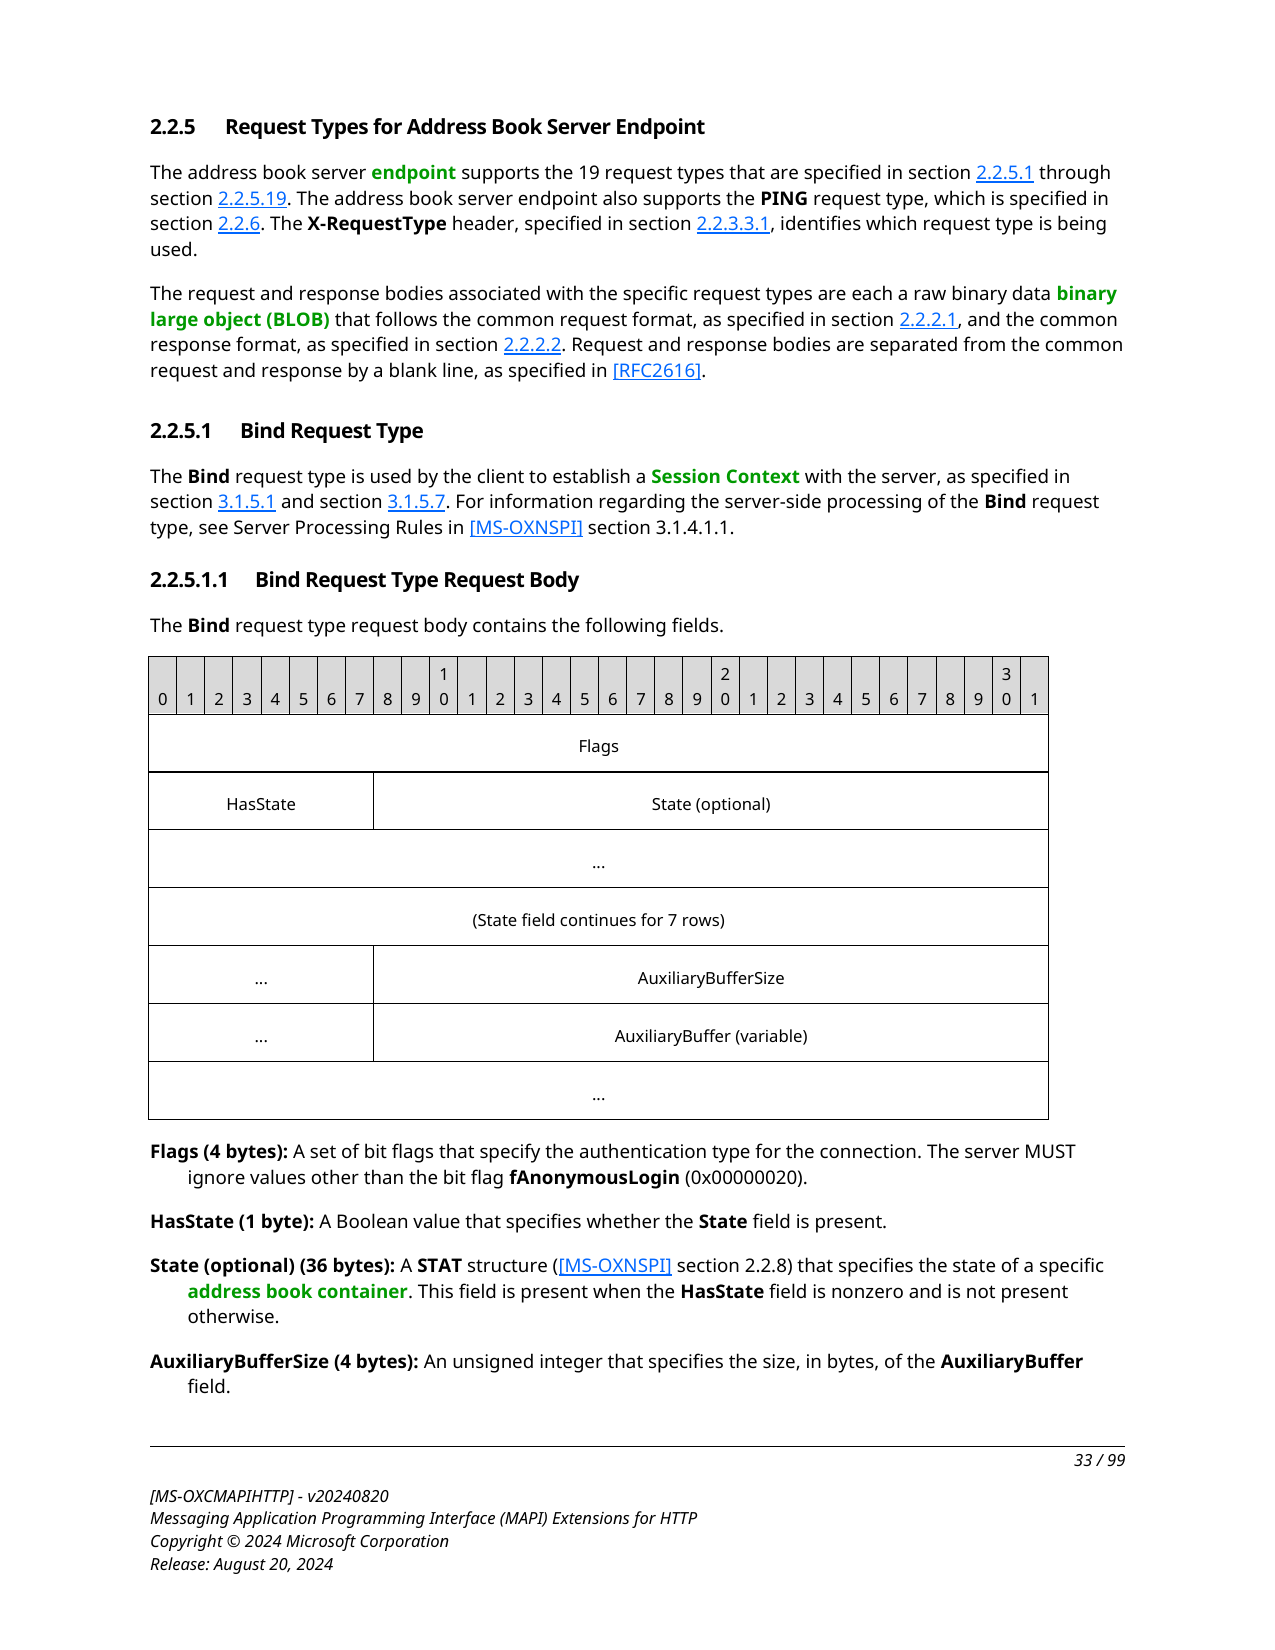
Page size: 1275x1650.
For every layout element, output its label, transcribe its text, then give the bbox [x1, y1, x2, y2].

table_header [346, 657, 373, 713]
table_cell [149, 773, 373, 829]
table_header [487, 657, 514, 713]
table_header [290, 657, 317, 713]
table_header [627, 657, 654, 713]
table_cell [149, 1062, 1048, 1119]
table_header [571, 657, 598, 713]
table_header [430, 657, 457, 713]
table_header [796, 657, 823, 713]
text HasState (1 byte): A Boolean value that specifies whether the State field is present. [150, 1208, 1125, 1234]
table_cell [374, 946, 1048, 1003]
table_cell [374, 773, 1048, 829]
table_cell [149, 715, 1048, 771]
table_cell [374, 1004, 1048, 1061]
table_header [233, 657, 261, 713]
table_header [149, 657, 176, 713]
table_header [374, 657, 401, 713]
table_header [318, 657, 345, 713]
text The Bind request type is used by the client to establish a Session Context with the server, as specified in section 3.1.5.1 and section 3.1.5.7. For information regarding the server-side processing of the Bind request type, see Server Processing Rules in [MS-OXNSPI] section 3.1.4.1.1. [150, 463, 1125, 540]
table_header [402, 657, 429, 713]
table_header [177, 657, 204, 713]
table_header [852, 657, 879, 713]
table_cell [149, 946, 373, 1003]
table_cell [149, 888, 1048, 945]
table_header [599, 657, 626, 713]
text AuxiliaryBufferSize (4 bytes): An unsigned integer that specifies the size, in bytes, of the AuxiliaryBuffer field. [150, 1348, 1125, 1399]
text State (optional) (36 bytes): A STAT structure ([MS-OXNSPI] section 2.2.8) that specifies the state of a specific address book container. This field is present when the HasState field is nonzero and is not present otherwise. [150, 1253, 1125, 1329]
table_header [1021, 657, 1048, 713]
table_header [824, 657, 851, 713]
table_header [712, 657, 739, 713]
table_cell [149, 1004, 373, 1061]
text The Bind request type request body contains the following fields. [150, 612, 1125, 637]
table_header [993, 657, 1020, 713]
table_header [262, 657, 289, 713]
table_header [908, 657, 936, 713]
subtitle Bind Request Type [150, 416, 1125, 444]
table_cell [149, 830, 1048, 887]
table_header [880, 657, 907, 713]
text Flags (4 bytes): A set of bit flags that specify the authentication type for the connection. The server MUST ignore values other than the bit flag fAnonymousLogin (0x00000020). [150, 1139, 1125, 1190]
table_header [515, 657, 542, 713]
text The address book server endpoint supports the 19 request types that are specified in section 2.2.5.1 through section 2.2.5.19. The address book server endpoint also supports the PING request type, which is specified in section 2.2.6. The X-RequestType header, specified in section 2.2.3.3.1, identifies which request type is being used. [150, 160, 1125, 262]
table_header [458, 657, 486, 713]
subtitle Bind Request Type Request Body [150, 565, 1125, 593]
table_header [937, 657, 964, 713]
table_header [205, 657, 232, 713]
subtitle Request Types for Address Book Server Endpoint [150, 112, 1125, 141]
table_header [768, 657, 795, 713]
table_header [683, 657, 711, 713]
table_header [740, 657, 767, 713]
text The request and response bodies associated with the specific request types are each a raw binary data binary large object (BLOB) that follows the common request format, as specified in section 2.2.2.1, and the common response format, as specified in section 2.2.2.2. Request and response bodies are separated from the common request and response by a blank line, as specified in [RFC2616]. [150, 281, 1125, 383]
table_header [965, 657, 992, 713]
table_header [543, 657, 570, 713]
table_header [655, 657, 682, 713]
